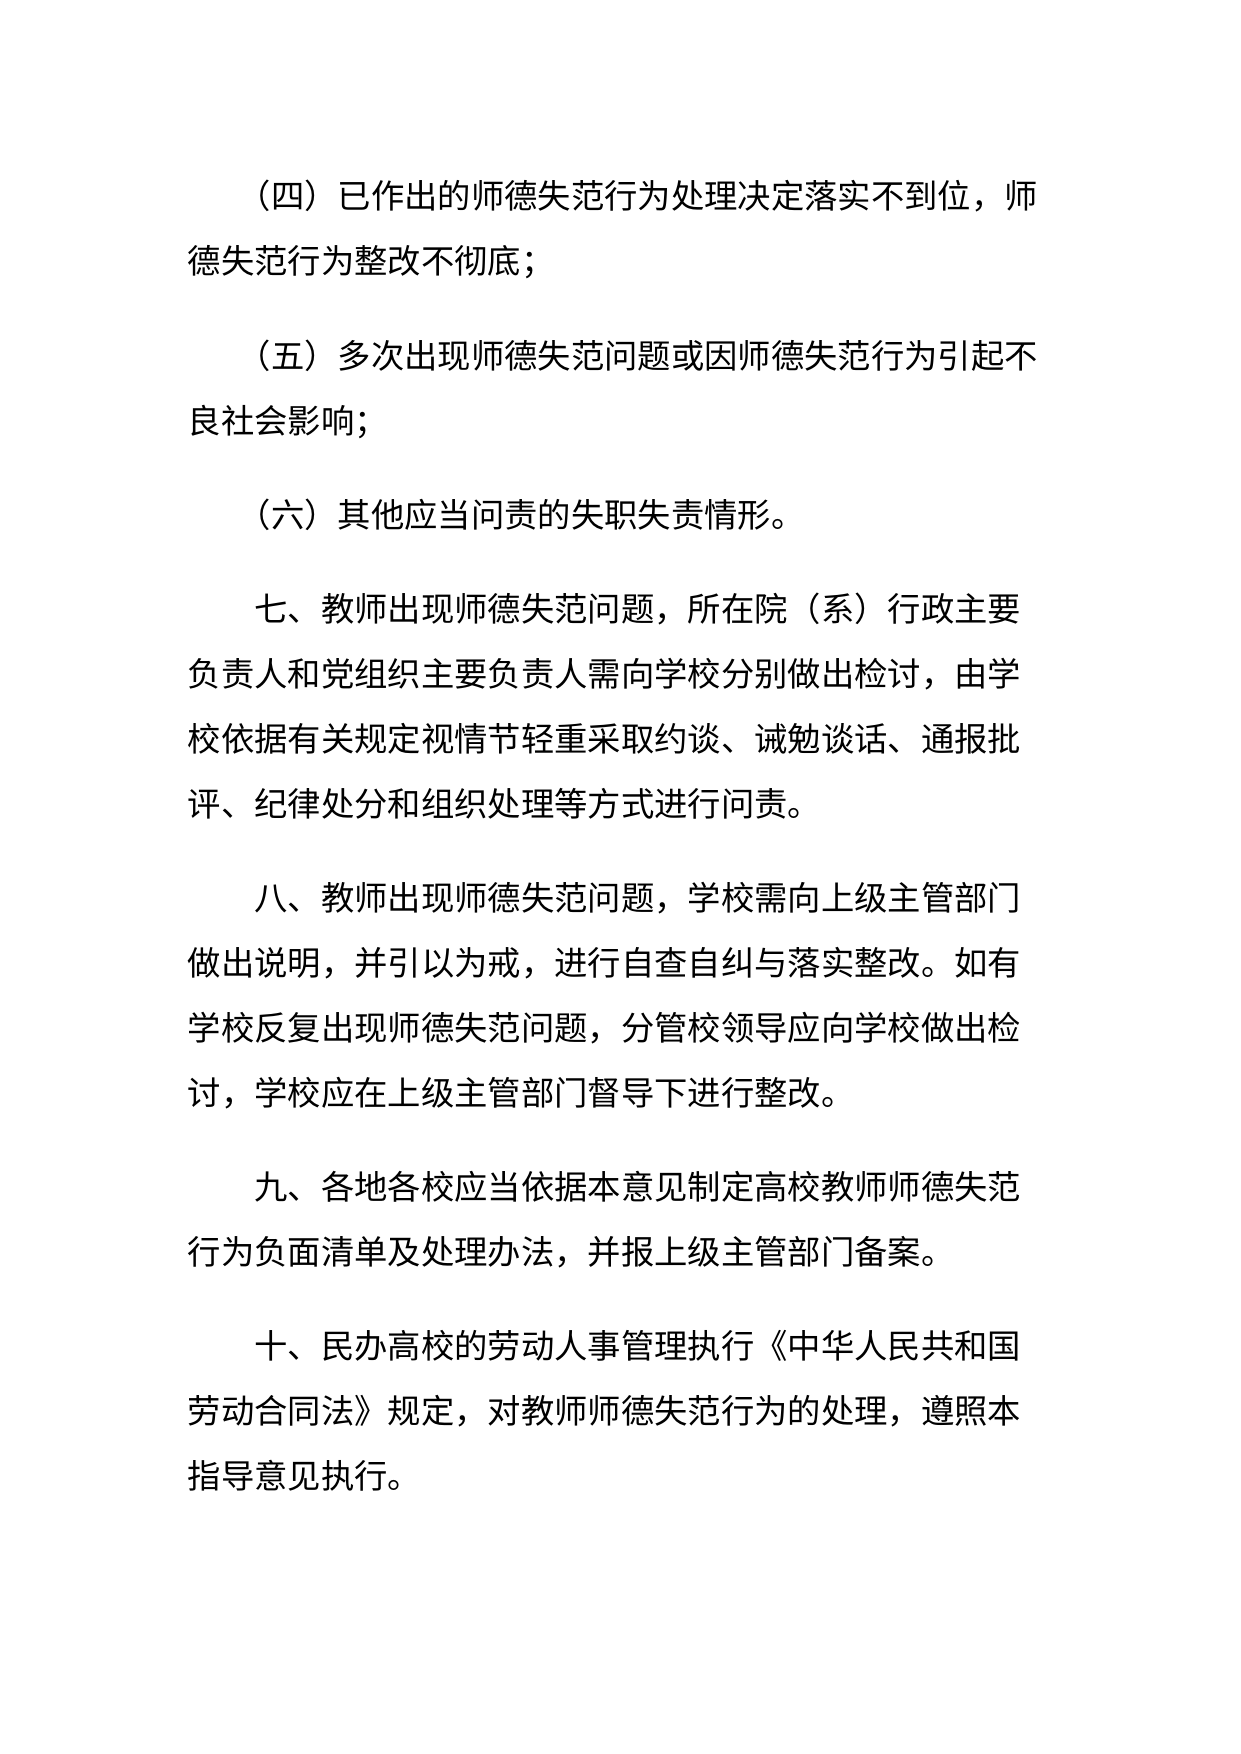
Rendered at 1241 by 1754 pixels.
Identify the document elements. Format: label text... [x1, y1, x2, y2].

text 九、各地各校应当依据本意见制定高校教师师德失范行为负面清单及处理办法，并报上级主管部门备案。 [187, 1153, 1053, 1283]
text （四）已作出的师德失范行为处理决定落实不到位，师德失范行为整改不彻底； [187, 162, 1053, 292]
text 八、教师出现师德失范问题，学校需向上级主管部门做出说明，并引以为戒，进行自查自纠与落实整改。如有学校反复出现师德失范问题，分管校领导应向学校做出检讨，学校应在上级主管部门督导下进行整改。 [187, 864, 1053, 1124]
text 七、教师出现师德失范问题，所在院（系）行政主要负责人和党组织主要负责人需向学校分别做出检讨，由学校依据有关规定视情节轻重采取约谈、诫勉谈话、通报批评、纪律处分和组织处理等方式进行问责。 [187, 574, 1053, 834]
text 十、民办高校的劳动人事管理执行《中华人民共和国劳动合同法》规定，对教师师德失范行为的处理，遵照本指导意见执行。 [187, 1312, 1053, 1507]
text （六）其他应当问责的失职失责情形。 [187, 480, 1053, 545]
text （五）多次出现师德失范问题或因师德失范行为引起不良社会影响； [187, 321, 1053, 451]
